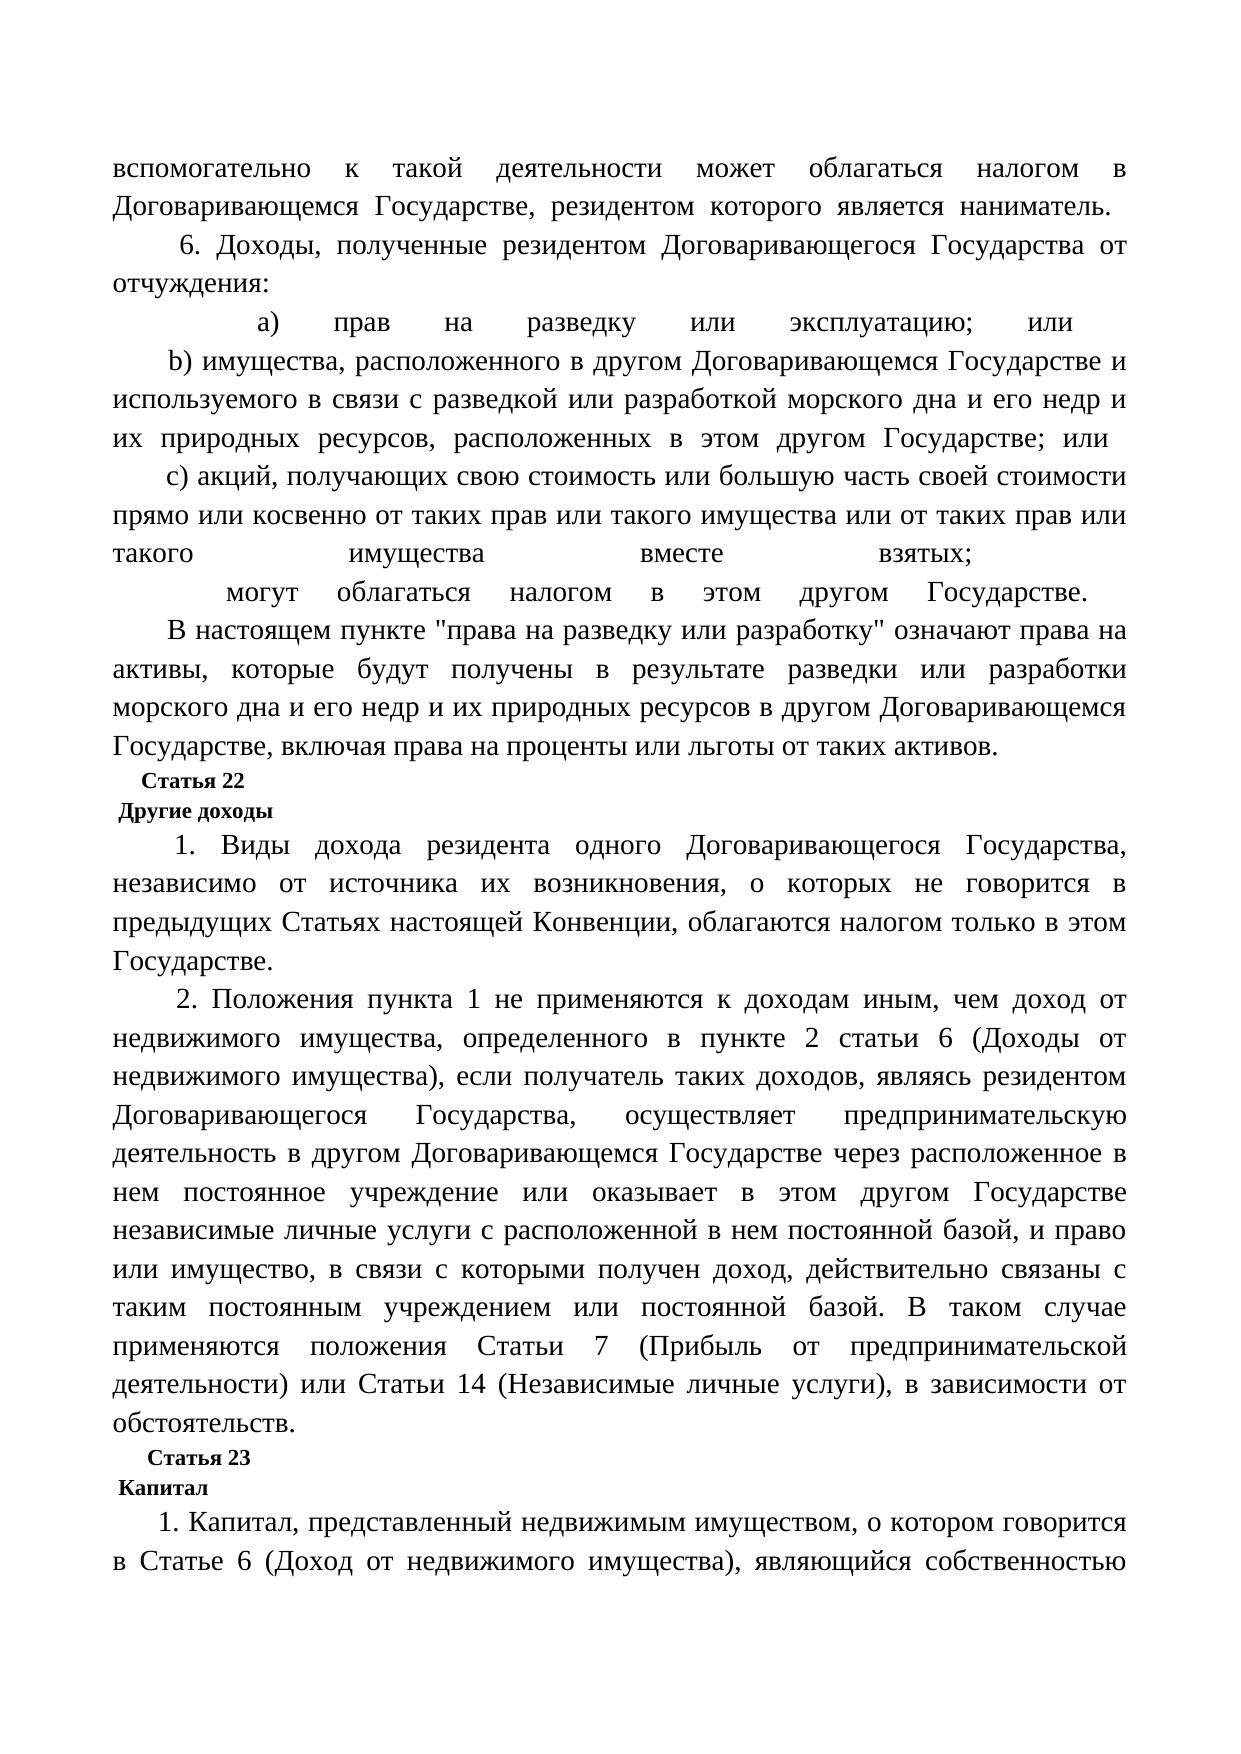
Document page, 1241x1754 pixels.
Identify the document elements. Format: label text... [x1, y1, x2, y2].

text Статья 23 Капитал [112, 1444, 1128, 1500]
text Статья 22 Другие доходы [112, 767, 1128, 823]
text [112, 150, 1128, 762]
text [112, 1504, 1128, 1576]
text 1. Виды дохода резидента одного Договаривающегося Государства, независимо от источника их возникновения, о которых не говорится в предыдущих Статьях настоящей Конвенции, облагаются налогом только в этом Государстве. 2. Положения пункта 1 не применяются к доходам иным, чем доход от недвижимого имущества, определенного в пункте 2 статьи 6 (Доходы от недвижимого имущества), если получатель таких доходов, являясь резидентом Договаривающегося Государства, осуществляет предпринимательскую деятельность в другом Договаривающемся Государстве через расположенное в нем постоянное учреждение или оказывает в этом другом Государстве независимые личные услуги с расположенной в нем постоянной базой, и право или имущество, в связи с которыми получен доход, действительно связаны с таким постоянным учреждением или постоянной базой. В таком случае применяются положения Статьи 7 (Прибыль от предпринимательской деятельности) или Статьи 14 (Независимые личные услуги), в зависимости от обстоятельств. [112, 827, 1128, 1439]
